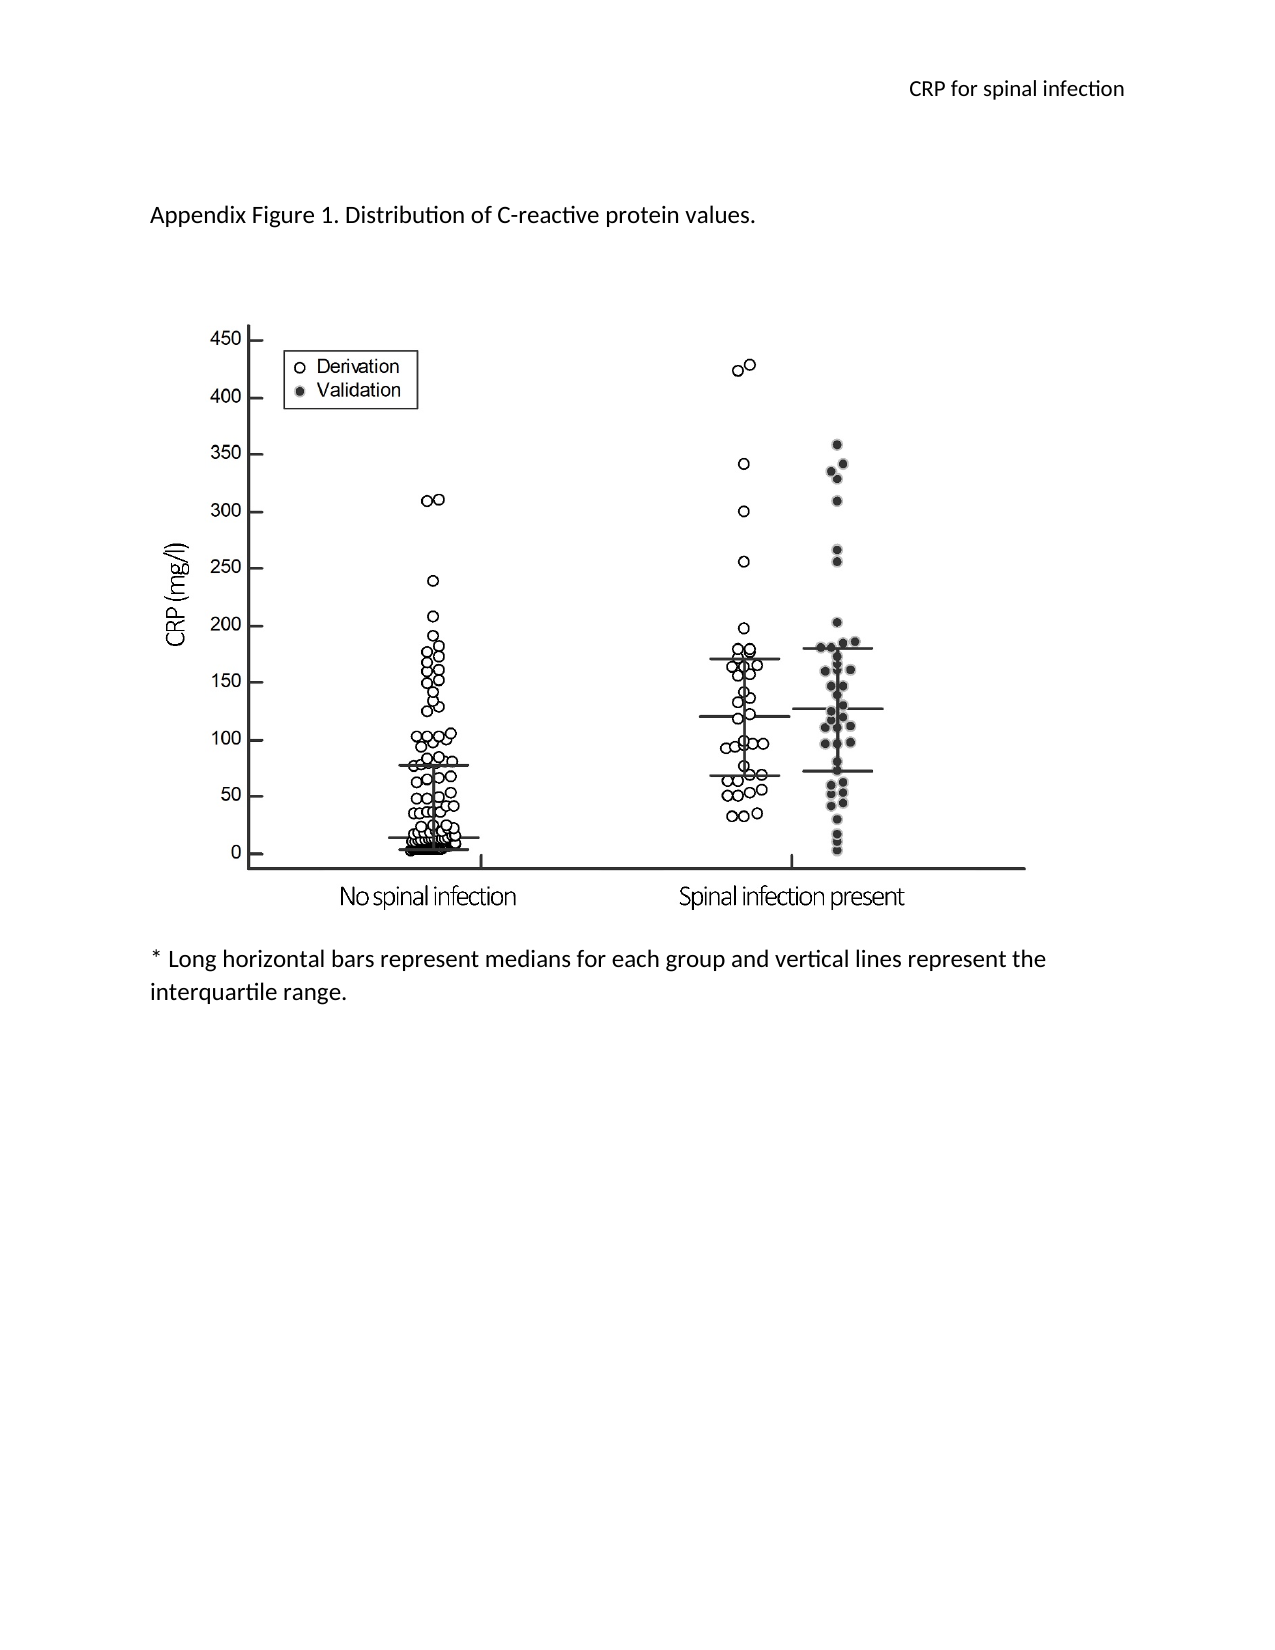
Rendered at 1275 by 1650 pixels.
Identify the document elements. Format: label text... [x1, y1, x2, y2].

text Appendix Figure 1. Distribution of C-reactive protein values. [150, 199, 1125, 230]
picture [150, 249, 1050, 925]
text * Long horizontal bars represent medians for each group and vertical lines represent the interquartile range. [150, 943, 1125, 1006]
